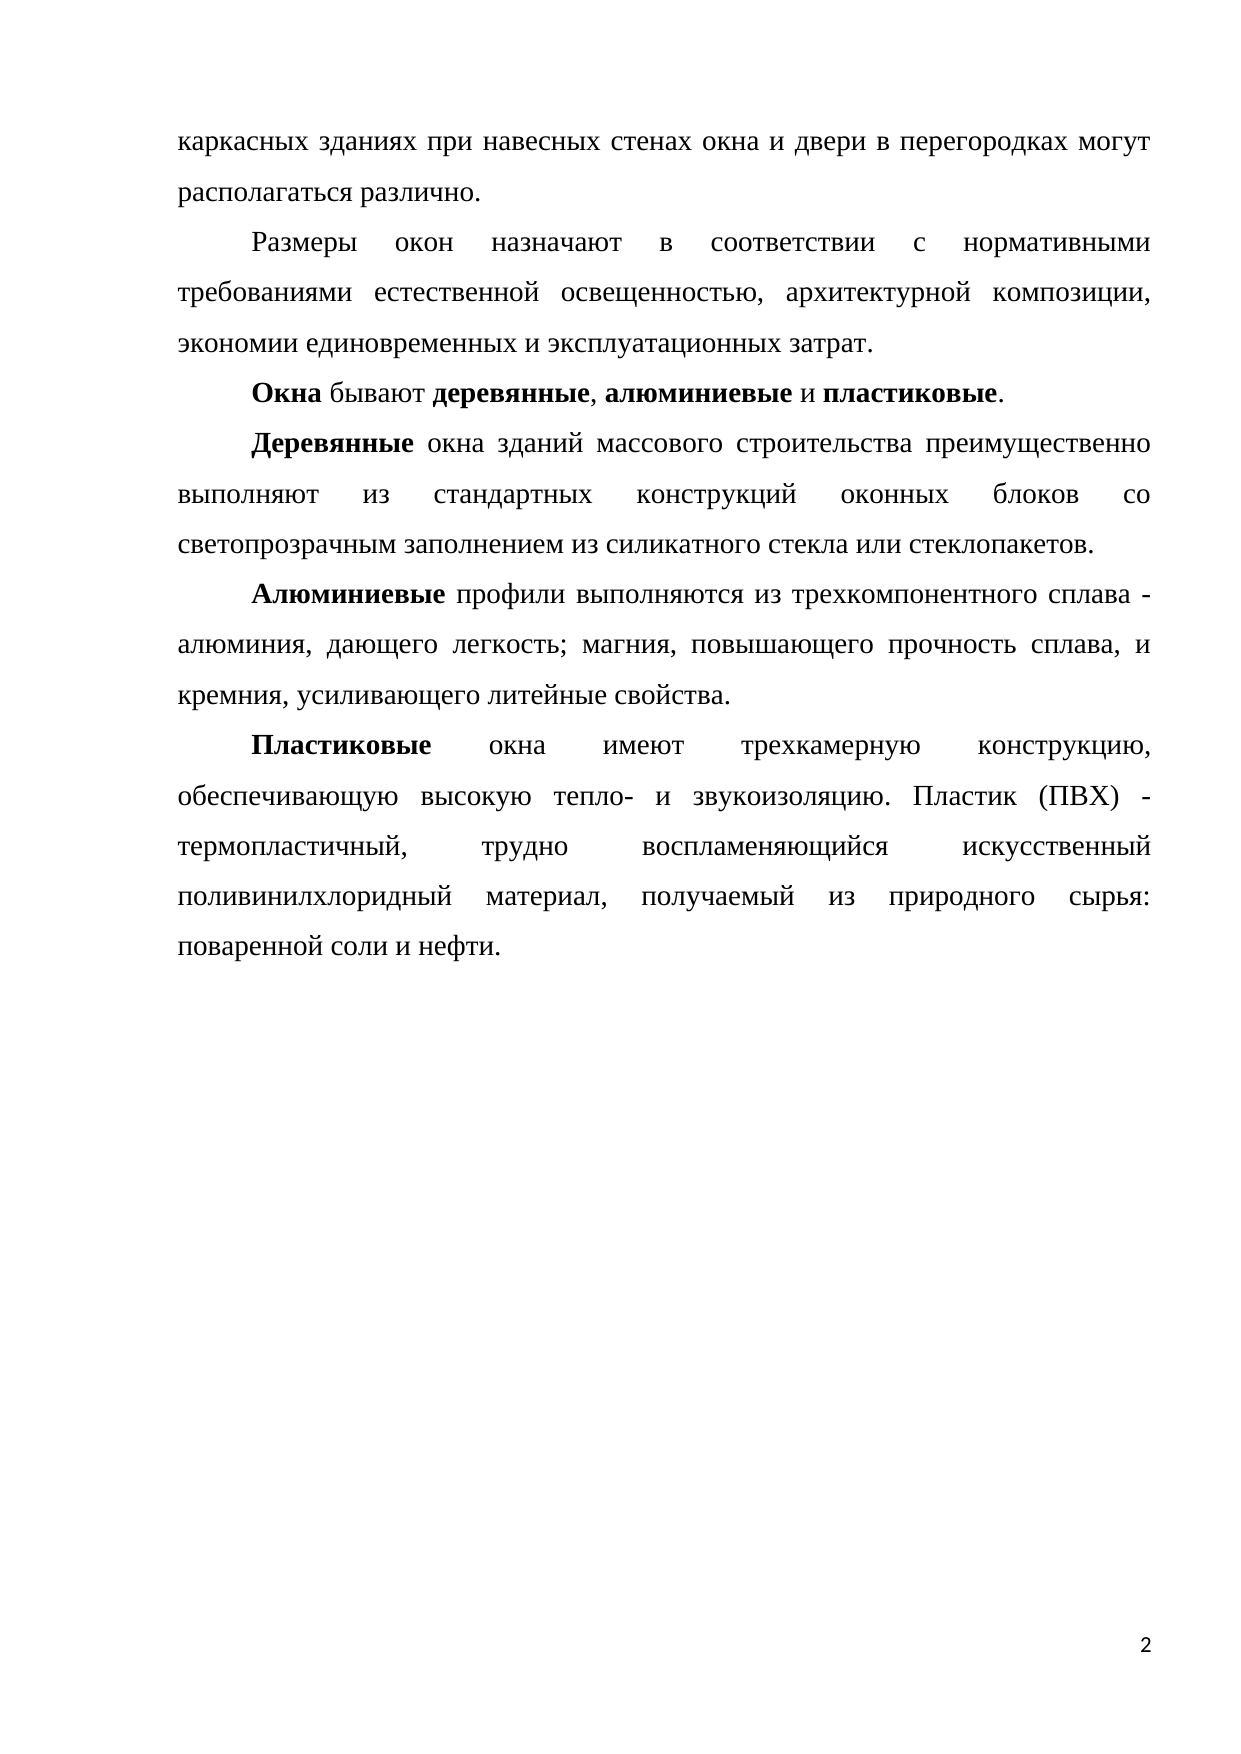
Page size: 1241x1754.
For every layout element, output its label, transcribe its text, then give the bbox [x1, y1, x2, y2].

text Алюминиевые профили выполняются из трехкомпонентного сплава - алюминия, дающего легкость; магния, повышающего прочность сплава, и кремния, усиливающего литейные свойства. [177, 576, 1152, 711]
text Размеры окон назначают в соответствии с нормативными требованиями естественной освещенностью, архитектурной композиции, экономии единовременных и эксплуатационных затрат. [177, 224, 1152, 358]
text Пластиковые окна имеют трехкамерную конструкцию, обеспечивающую высокую тепло- и звукоизоляцию. Пластик (ПВХ) - термопластичный, трудно воспламеняющийся искусственный поливинилхлоридный материал, получаемый из природного сырья: поваренной соли и нефти. [177, 727, 1152, 962]
text Окна бывают деревянные, алюминиевые и пластиковые. [177, 375, 1152, 409]
text Деревянные окна зданий массового строительства преимущественно выполняют из стандартных конструкций оконных блоков со светопрозрачным заполнением из силикатного стекла или стеклопакетов. [177, 425, 1152, 559]
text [177, 123, 1152, 207]
